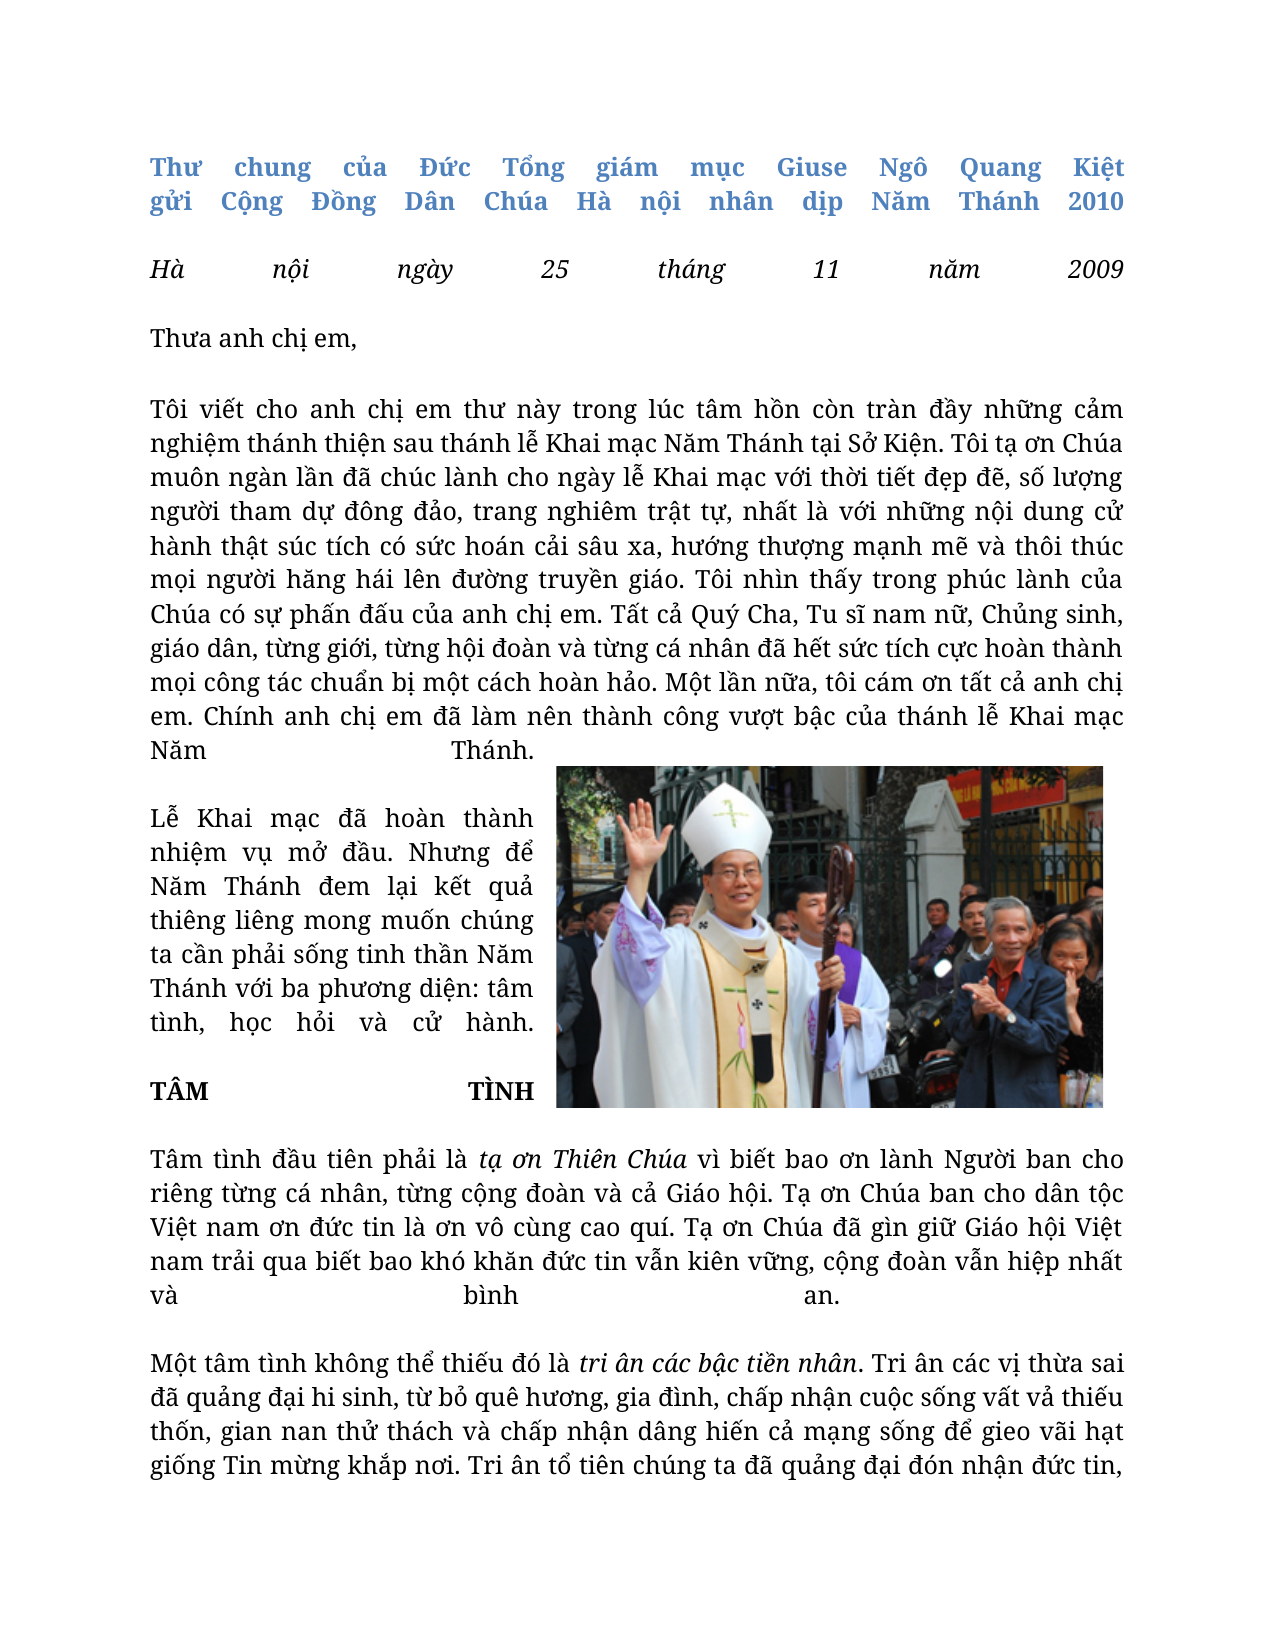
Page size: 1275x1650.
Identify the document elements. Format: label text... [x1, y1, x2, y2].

table_header [539, 751, 1120, 1123]
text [150, 392, 1125, 1482]
picture [556, 766, 1104, 1108]
text Thư chung của Đức Tổng giám mục Giuse Ngô Quang Kiệt gửi Cộng Đồng Dân Chúa Hà nội nhân dịp Năm Thánh 2010 Hà nội ngày 25 tháng 11 năm 2009 Thưa anh chị em, [150, 150, 1125, 354]
